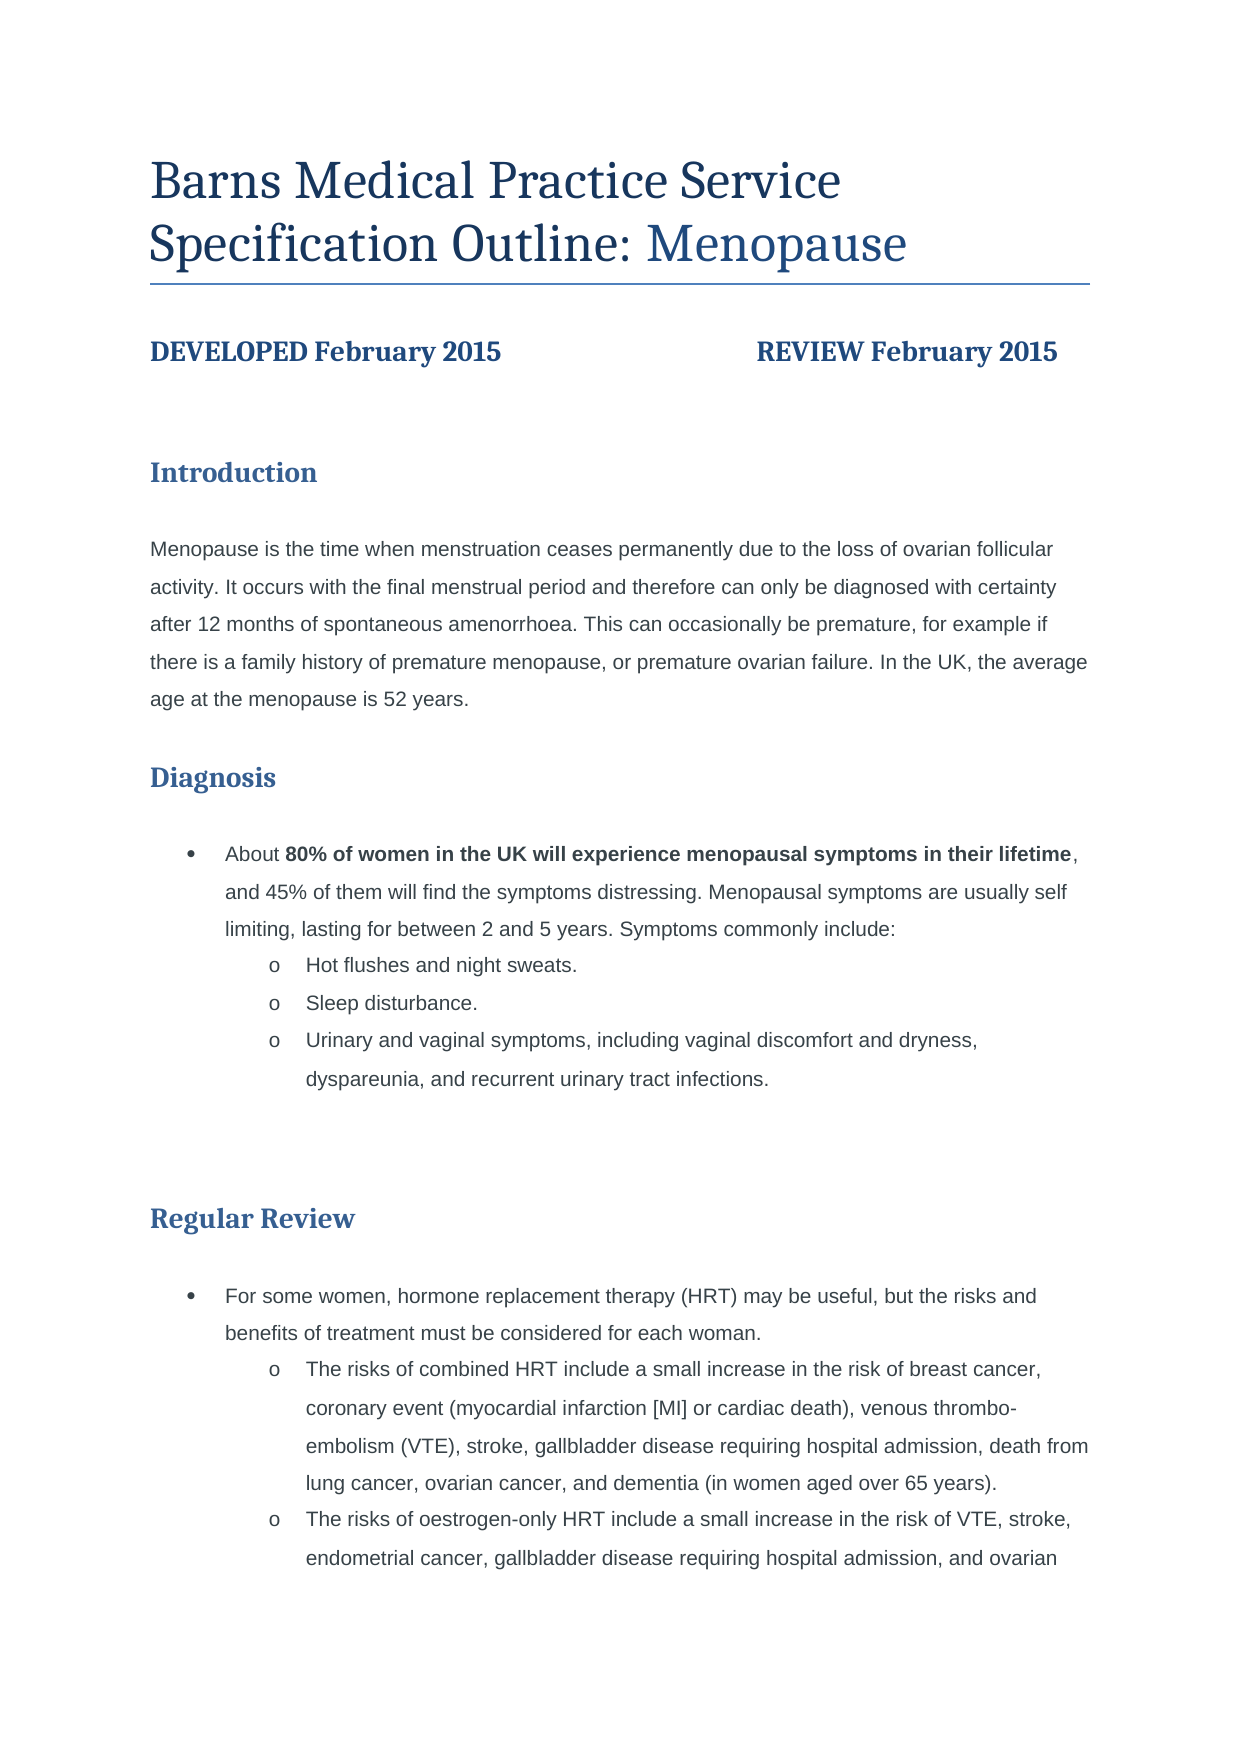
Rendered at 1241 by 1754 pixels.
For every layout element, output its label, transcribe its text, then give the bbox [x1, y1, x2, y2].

title Barns Medical Practice Service Specification Outline: Menopause [150, 150, 1090, 283]
list Sleep disturbance. [268, 979, 1090, 1016]
subtitle Diagnosis [150, 761, 1090, 794]
subtitle Introduction [150, 456, 1090, 489]
list The risks of combined HRT include a small increase in the risk of breast cancer, coronary event (myocardial infarction [MI] or cardiac death), venous thrombo-embolism (VTE), stroke, gallbladder disease requiring hospital admission, death from lung cancer, ovarian cancer, and dementia (in women aged over 65 years). [268, 1345, 1090, 1495]
list For some women, hormone replacement therapy (HRT) may be useful, but the risks and benefits of treatment must be considered for each woman. [187, 1270, 1090, 1345]
list Urinary and vaginal symptoms, including vaginal discomfort and dryness, dyspareunia, and recurrent urinary tract infections. [268, 1016, 1090, 1091]
list Hot flushes and night sweats. [268, 941, 1090, 979]
subtitle DEVELOPED February 2015 REVIEW February 2015 [150, 335, 1090, 368]
subtitle Regular Review [150, 1202, 1090, 1236]
text Menopause is the time when menstruation ceases permanently due to the loss of ovarian follicular activity. It occurs with the final menstrual period and therefore can only be diagnosed with certainty after 12 months of spontaneous amenorrhoea. This can occasionally be premature, for example if there is a family history of premature menopause, or premature ovarian failure. In the UK, the average age at the menopause is 52 years. [150, 523, 1090, 711]
list About 80% of women in the UK will experience menopausal symptoms in their lifetime, and 45% of them will find the symptoms distressing. Menopausal symptoms are usually self limiting, lasting for between 2 and 5 years. Symptoms commonly include: [187, 829, 1090, 941]
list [268, 1495, 1090, 1570]
